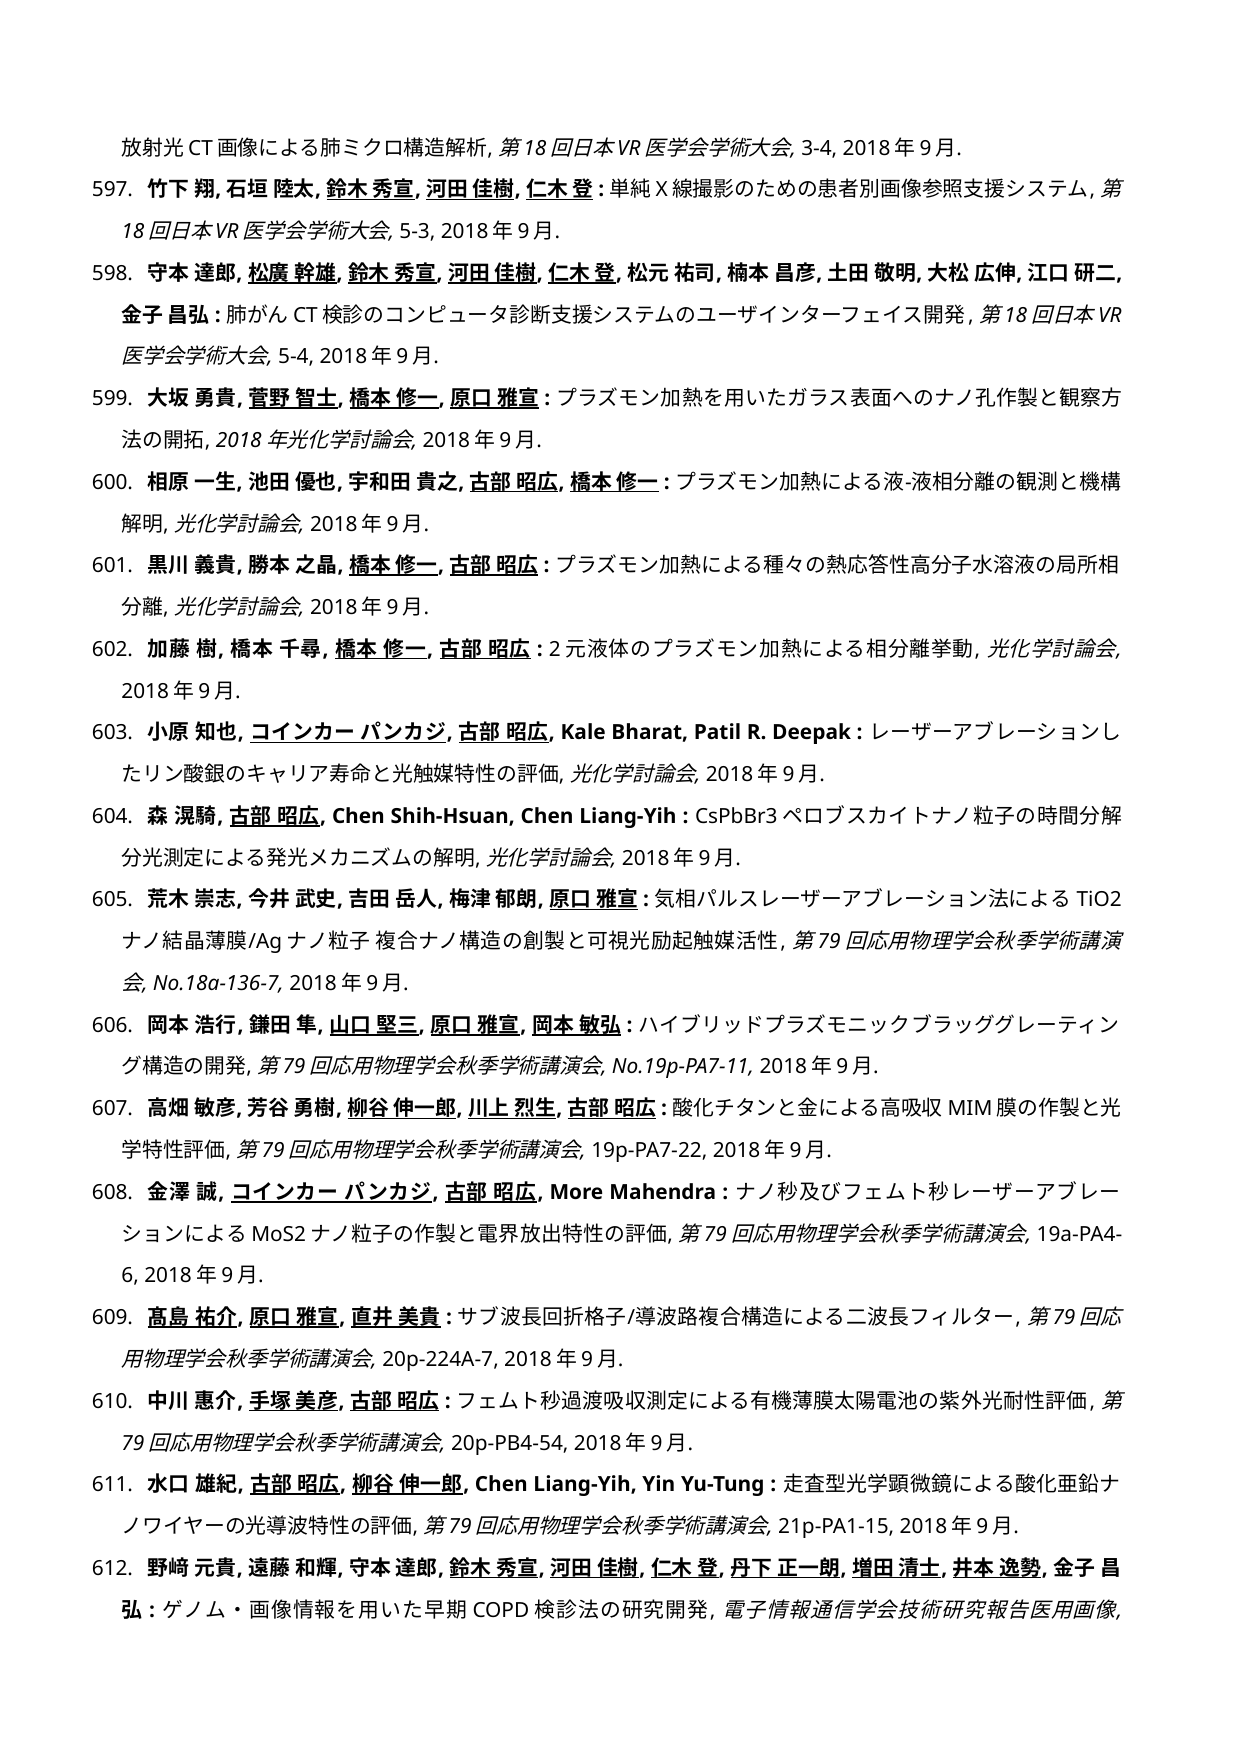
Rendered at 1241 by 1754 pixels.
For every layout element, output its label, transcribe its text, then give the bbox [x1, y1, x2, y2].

list 森 滉騎, 古部 昭広, Chen Shih-Hsuan, Chen Liang-Yih : CsPbBr3ペロブスカイトナノ粒子の時間分解分光測定による発光メカニズムの解明, 光化学討論会, 2018年9月. [92, 793, 1122, 877]
list 竹下 翔, 石垣 陸太, 鈴木 秀宣, 河田 佳樹, 仁木 登 : 単純X線撮影のための患者別画像参照支援システム, 第18回日本VR医学会学術大会, 5-3, 2018年9月. [92, 167, 1122, 250]
list 岡本 浩行, 鎌田 隼, 山口 堅三, 原口 雅宣, 岡本 敏弘 : ハイブリッドプラズモニックブラッググレーティング構造の開発, 第79回応用物理学会秋季学術講演会, No.19p-PA7-11, 2018年9月. [92, 1002, 1122, 1086]
list 小原 知也, コインカー パンカジ, 古部 昭広, Kale Bharat, Patil R. Deepak : レーザーアブレーションしたリン酸銀のキャリア寿命と光触媒特性の評価, 光化学討論会, 2018年9月. [92, 710, 1122, 793]
list 髙島 祐介, 原口 雅宣, 直井 美貴 : サブ波長回折格子/導波路複合構造による二波長フィルター, 第79回応用物理学会秋季学術講演会, 20p-224A-7, 2018年9月. [92, 1295, 1122, 1378]
list 水口 雄紀, 古部 昭広, 柳谷 伸一郎, Chen Liang-Yih, Yin Yu-Tung : 走査型光学顕微鏡による酸化亜鉛ナノワイヤーの光導波特性の評価, 第79回応用物理学会秋季学術講演会, 21p-PA1-15, 2018年9月. [92, 1462, 1122, 1545]
list 加藤 樹, 橋本 千尋, 橋本 修一, 古部 昭広 : 2元液体のプラズモン加熱による相分離挙動, 光化学討論会, 2018年9月. [92, 626, 1122, 710]
list 高畑 敏彦, 芳谷 勇樹, 柳谷 伸一郎, 川上 烈生, 古部 昭広 : 酸化チタンと金による高吸収MIM膜の作製と光学特性評価, 第79回応用物理学会秋季学術講演会, 19p-PA7-22, 2018年9月. [92, 1086, 1122, 1169]
list 荒木 崇志, 今井 武史, 吉田 岳人, 梅津 郁朗, 原口 雅宣 : 気相パルスレーザーアブレーション法によるTiO2ナノ結晶薄膜/Agナノ粒子 複合ナノ構造の創製と可視光励起触媒活性, 第79回応用物理学会秋季学術講演会, No.18a-136-7, 2018年9月. [92, 877, 1122, 1002]
list 相原 一生, 池田 優也, 宇和田 貴之, 古部 昭広, 橋本 修一 : プラズモン加熱による液-液相分離の観測と機構解明, 光化学討論会, 2018年9月. [92, 459, 1122, 543]
list 守本 達郎, 松廣 幹雄, 鈴木 秀宣, 河田 佳樹, 仁木 登, 松元 祐司, 楠本 昌彦, 土田 敬明, 大松 広伸, 江口 研二, 金子 昌弘 : 肺がんCT検診のコンピュータ診断支援システムのユーザインターフェイス開発, 第18回日本VR医学会学術大会, 5-4, 2018年9月. [92, 250, 1122, 376]
list 黒川 義貴, 勝本 之晶, 橋本 修一, 古部 昭広 : プラズモン加熱による種々の熱応答性高分子水溶液の局所相分離, 光化学討論会, 2018年9月. [92, 543, 1122, 626]
list 大坂 勇貴, 菅野 智士, 橋本 修一, 原口 雅宣 : プラズモン加熱を用いたガラス表面へのナノ孔作製と観察方法の開拓, 2018年光化学討論会, 2018年9月. [92, 376, 1122, 459]
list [92, 125, 1122, 167]
list 中川 惠介, 手塚 美彦, 古部 昭広 : フェムト秒過渡吸収測定による有機薄膜太陽電池の紫外光耐性評価, 第79回応用物理学会秋季学術講演会, 20p-PB4-54, 2018年9月. [92, 1378, 1122, 1462]
list 金澤 誠, コインカー パンカジ, 古部 昭広, More Mahendra : ナノ秒及びフェムト秒レーザーアブレーションによるMoS2ナノ粒子の作製と電界放出特性の評価, 第79回応用物理学会秋季学術講演会, 19a-PA4-6, 2018年9月. [92, 1169, 1122, 1295]
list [92, 1545, 1122, 1629]
